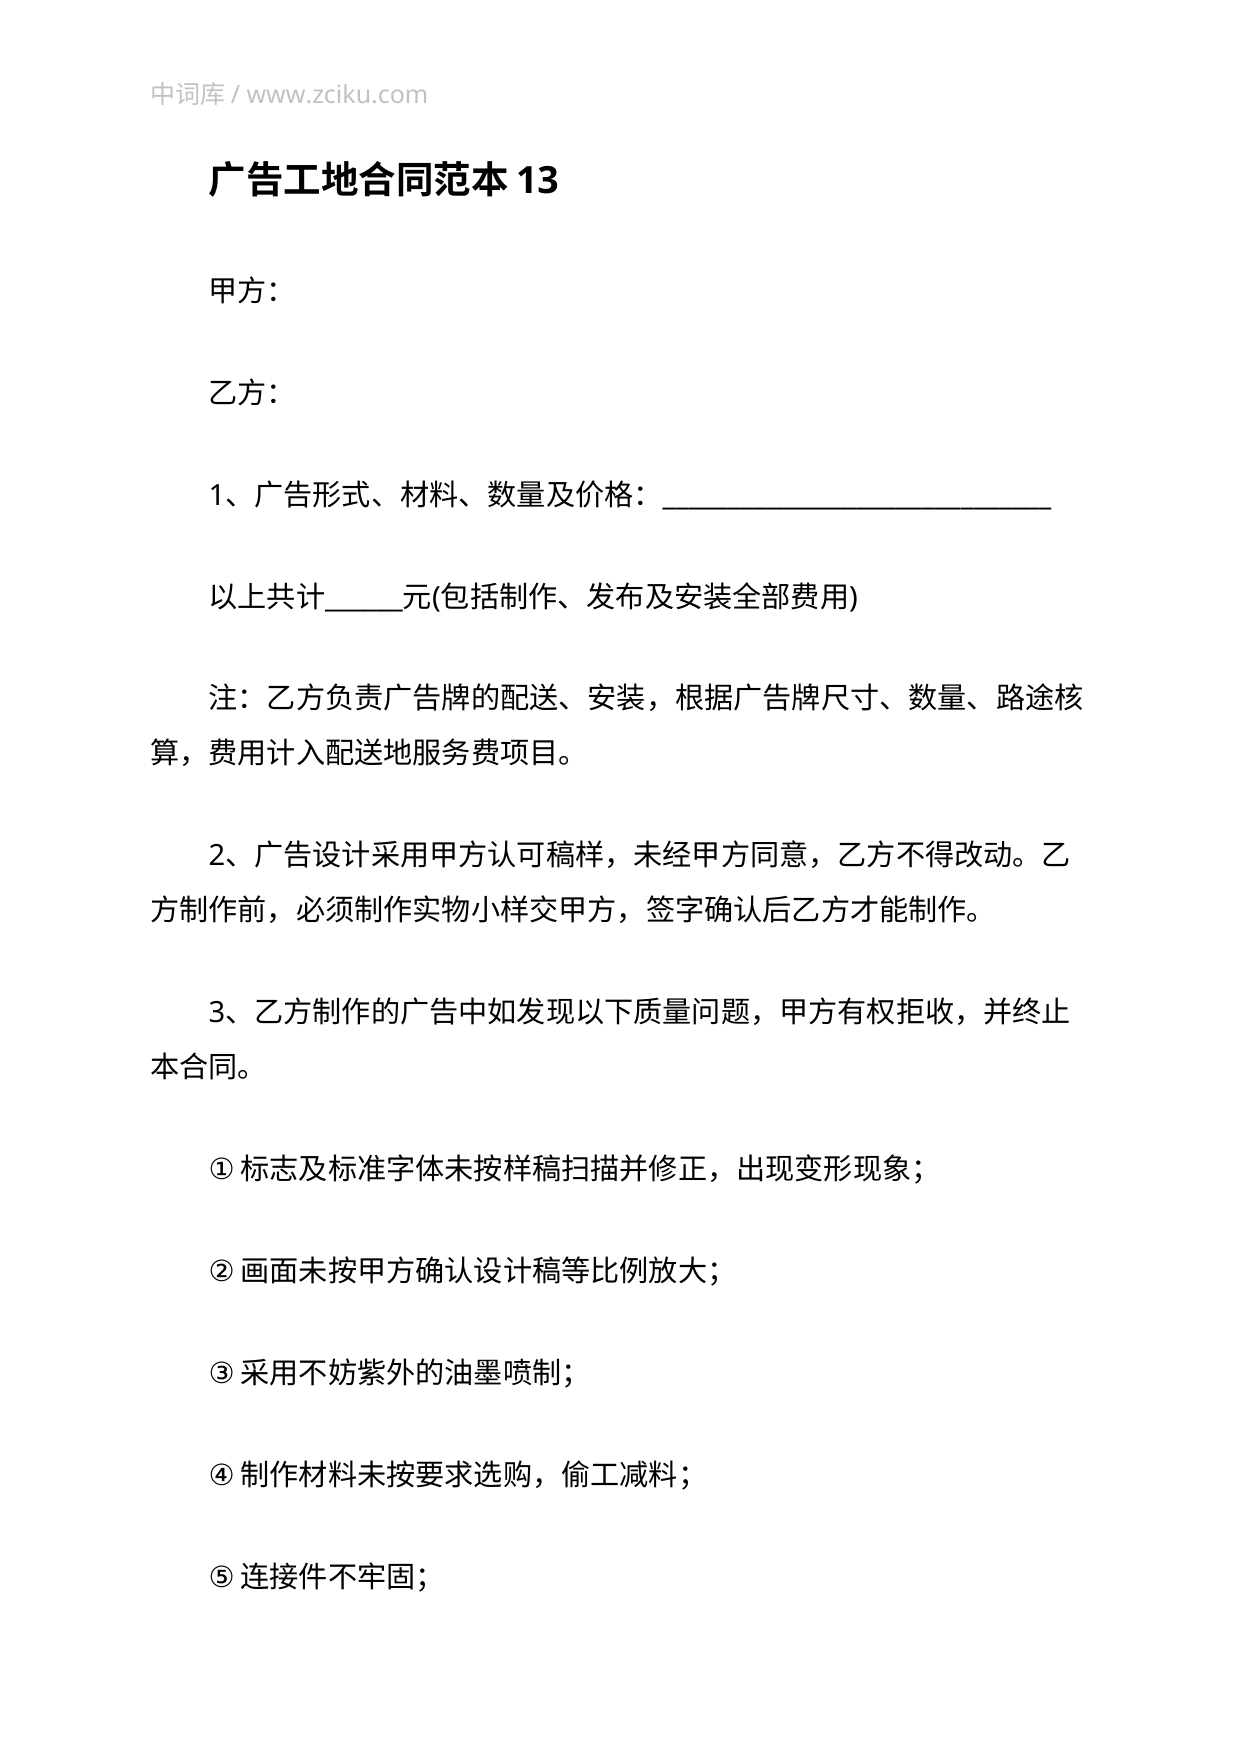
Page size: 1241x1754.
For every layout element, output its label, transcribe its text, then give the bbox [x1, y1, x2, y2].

text 注：乙方负责广告牌的配送、安装，根据广告牌尺寸、数量、路途核算，费用计入配送地服务费项目。 [150, 675, 1090, 772]
text 甲方： [150, 268, 1090, 310]
text 2、广告设计采用甲方认可稿样，未经甲方同意，乙方不得改动。乙方制作前，必须制作实物小样交甲方，签字确认后乙方才能制作。 [150, 832, 1090, 929]
text 广告工地合同范本13 [150, 150, 1090, 204]
text ⑤连接件不牢固； [150, 1553, 1090, 1596]
text ②画面未按甲方确认设计稿等比例放大； [150, 1247, 1090, 1290]
text 以上共计______元(包括制作、发布及安装全部费用) [150, 573, 1090, 616]
text 乙方： [150, 369, 1090, 412]
text ④制作材料未按要求选购，偷工减料； [150, 1451, 1090, 1494]
text 1、广告形式、材料、数量及价格：______________________________ [150, 471, 1090, 513]
text 3、乙方制作的广告中如发现以下质量问题，甲方有权拒收，并终止本合同。 [150, 988, 1090, 1086]
text ①标志及标准字体未按样稿扫描并修正，出现变形现象； [150, 1145, 1090, 1188]
text ③采用不妨紫外的油墨喷制； [150, 1349, 1090, 1392]
